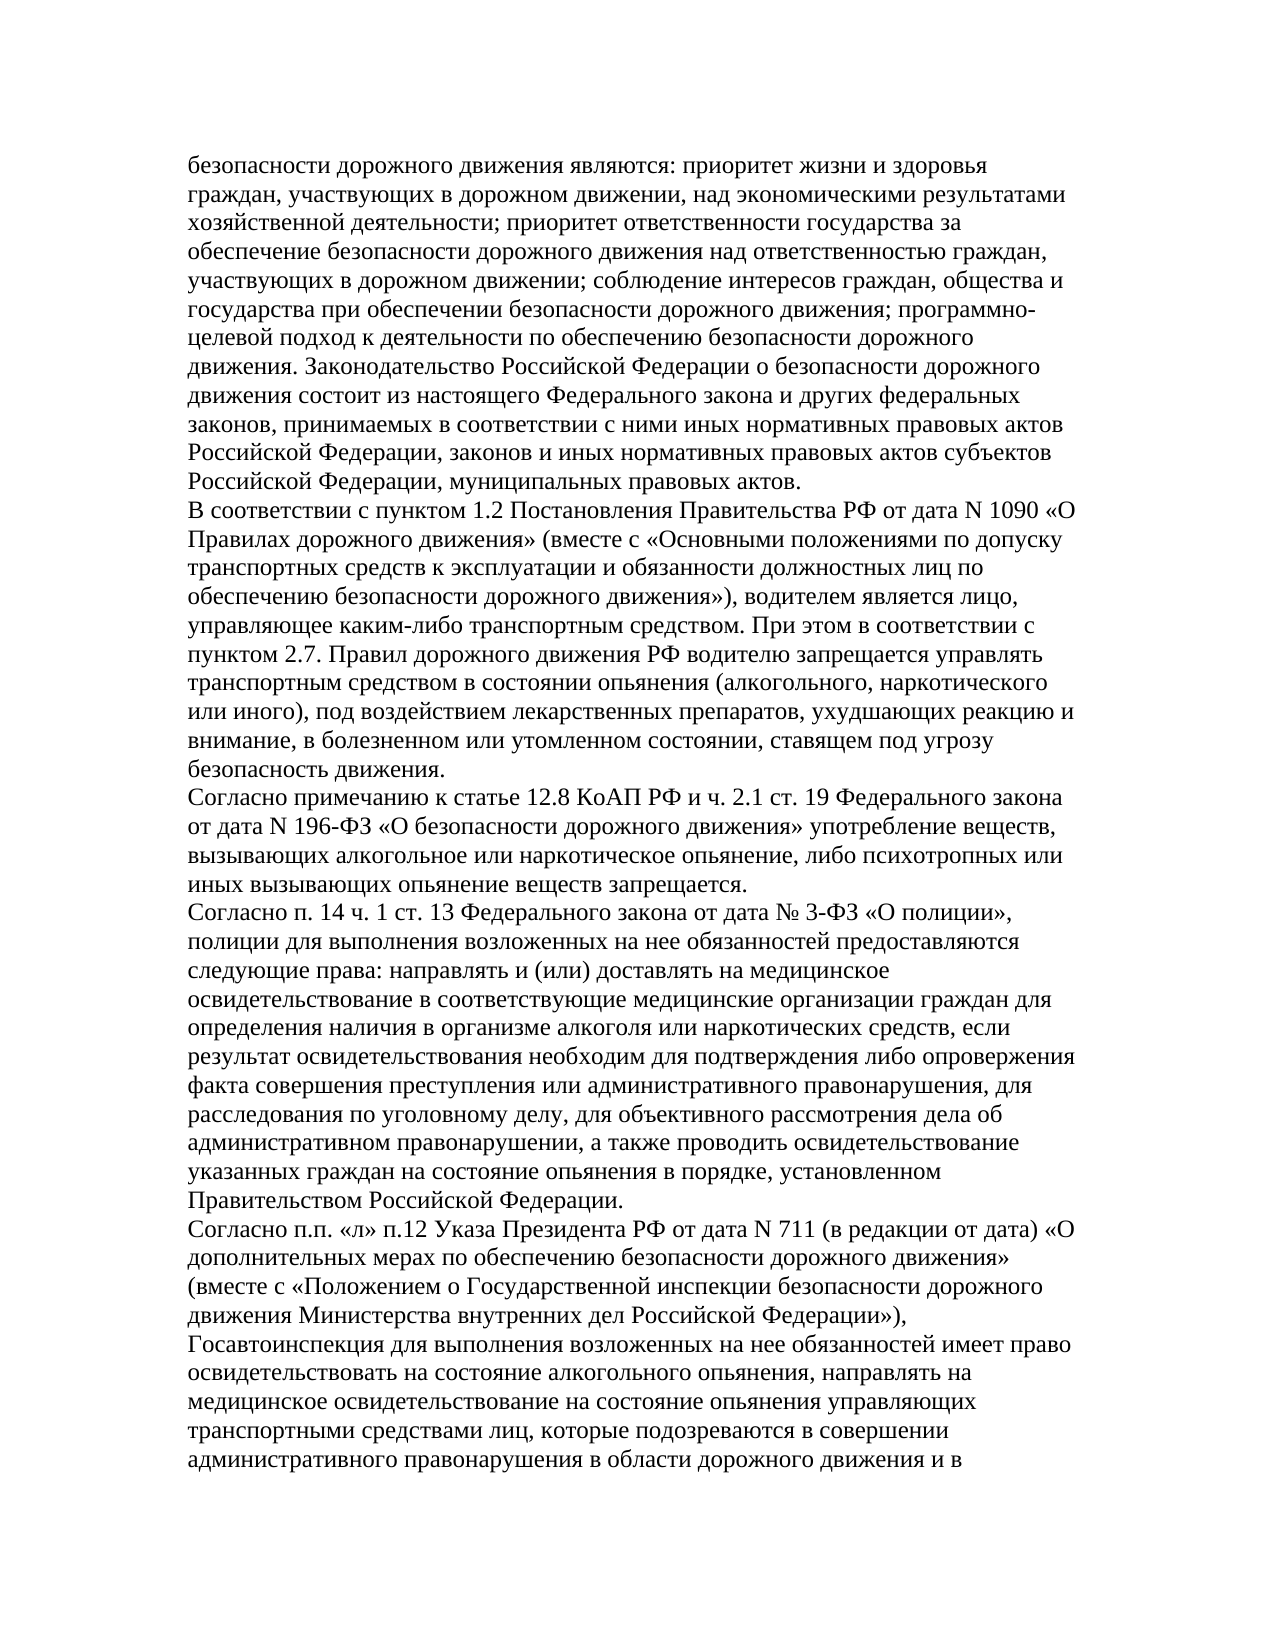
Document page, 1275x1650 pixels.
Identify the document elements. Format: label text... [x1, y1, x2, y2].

text Согласно примечанию к статье 12.8 КоАП РФ и ч. 2.1 ст. 19 Федерального закона от дата N 196-ФЗ «О безопасности дорожного движения» употребление веществ, вызывающих алкогольное или наркотическое опьянение, либо психотропных или иных вызывающих опьянение веществ запрещается. [187, 782, 1087, 897]
text Согласно п. 14 ч. 1 ст. 13 Федерального закона от дата № 3-ФЗ «О полиции», полиции для выполнения возложенных на нее обязанностей предоставляются следующие права: направлять и (или) доставлять на медицинское освидетельствование в соответствующие медицинские организации граждан для определения наличия в организме алкоголя или наркотических средств, если результат освидетельствования необходим для подтверждения либо опровержения факта совершения преступления или административного правонарушения, для расследования по уголовному делу, для объективного рассмотрения дела об административном правонарушении, а также проводить освидетельствование указанных граждан на состояние опьянения в порядке, установленном Правительством Российской Федерации. [187, 897, 1087, 1214]
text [187, 1214, 1087, 1472]
text В соответствии с пунктом 1.2 Постановления Правительства РФ от дата N 1090 «О Правилах дорожного движения» (вместе с «Основными положениями по допуску транспортных средств к эксплуатации и обязанности должностных лиц по обеспечению безопасности дорожного движения»), водителем является лицо, управляющее каким-либо транспортным средством. При этом в соответствии с пунктом 2.7. Правил дорожного движения РФ водителю запрещается управлять транспортным средством в состоянии опьянения (алкогольного, наркотического или иного), под воздействием лекарственных препаратов, ухудшающих реакцию и внимание, в болезненном или утомленном состоянии, ставящем под угрозу безопасность движения. [187, 495, 1087, 782]
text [187, 150, 1087, 495]
